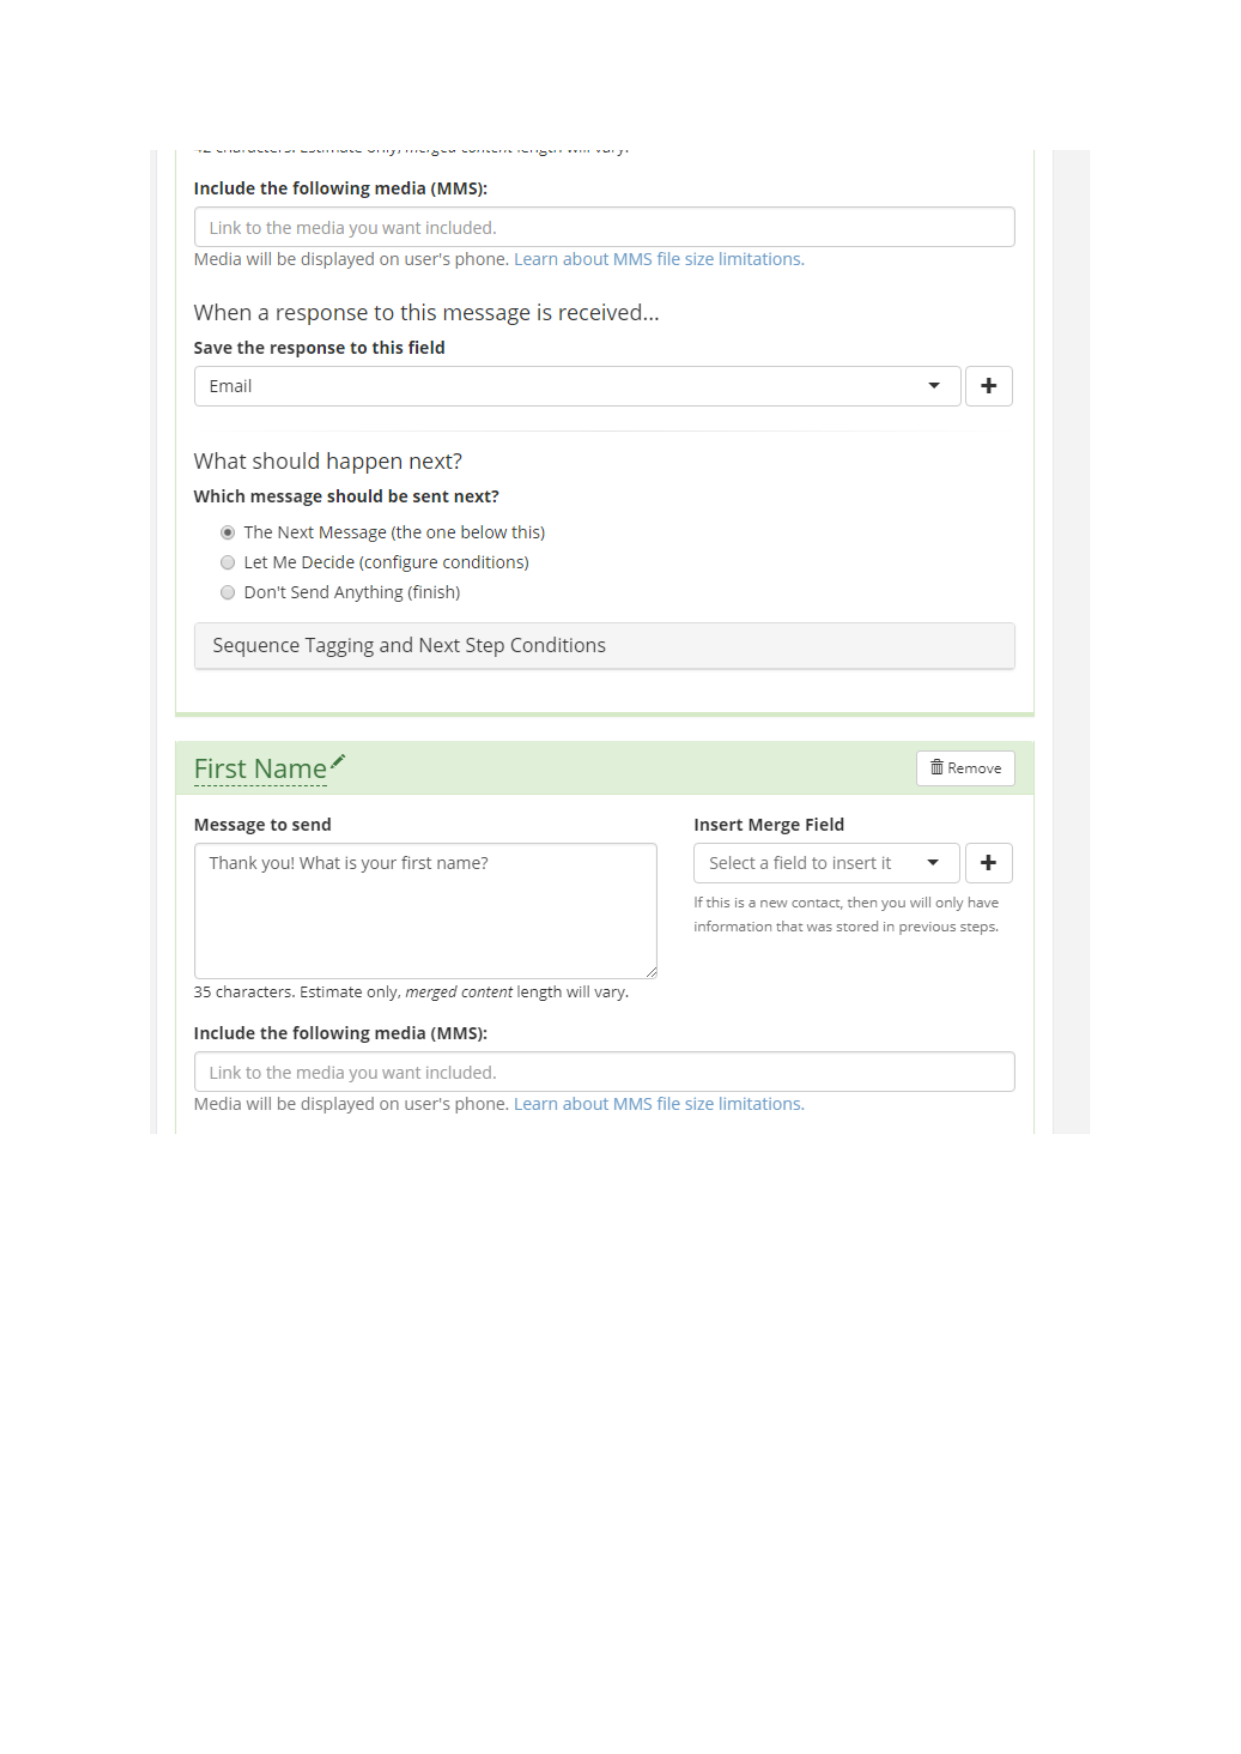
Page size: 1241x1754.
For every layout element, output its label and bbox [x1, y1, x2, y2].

picture [150, 150, 1091, 1134]
